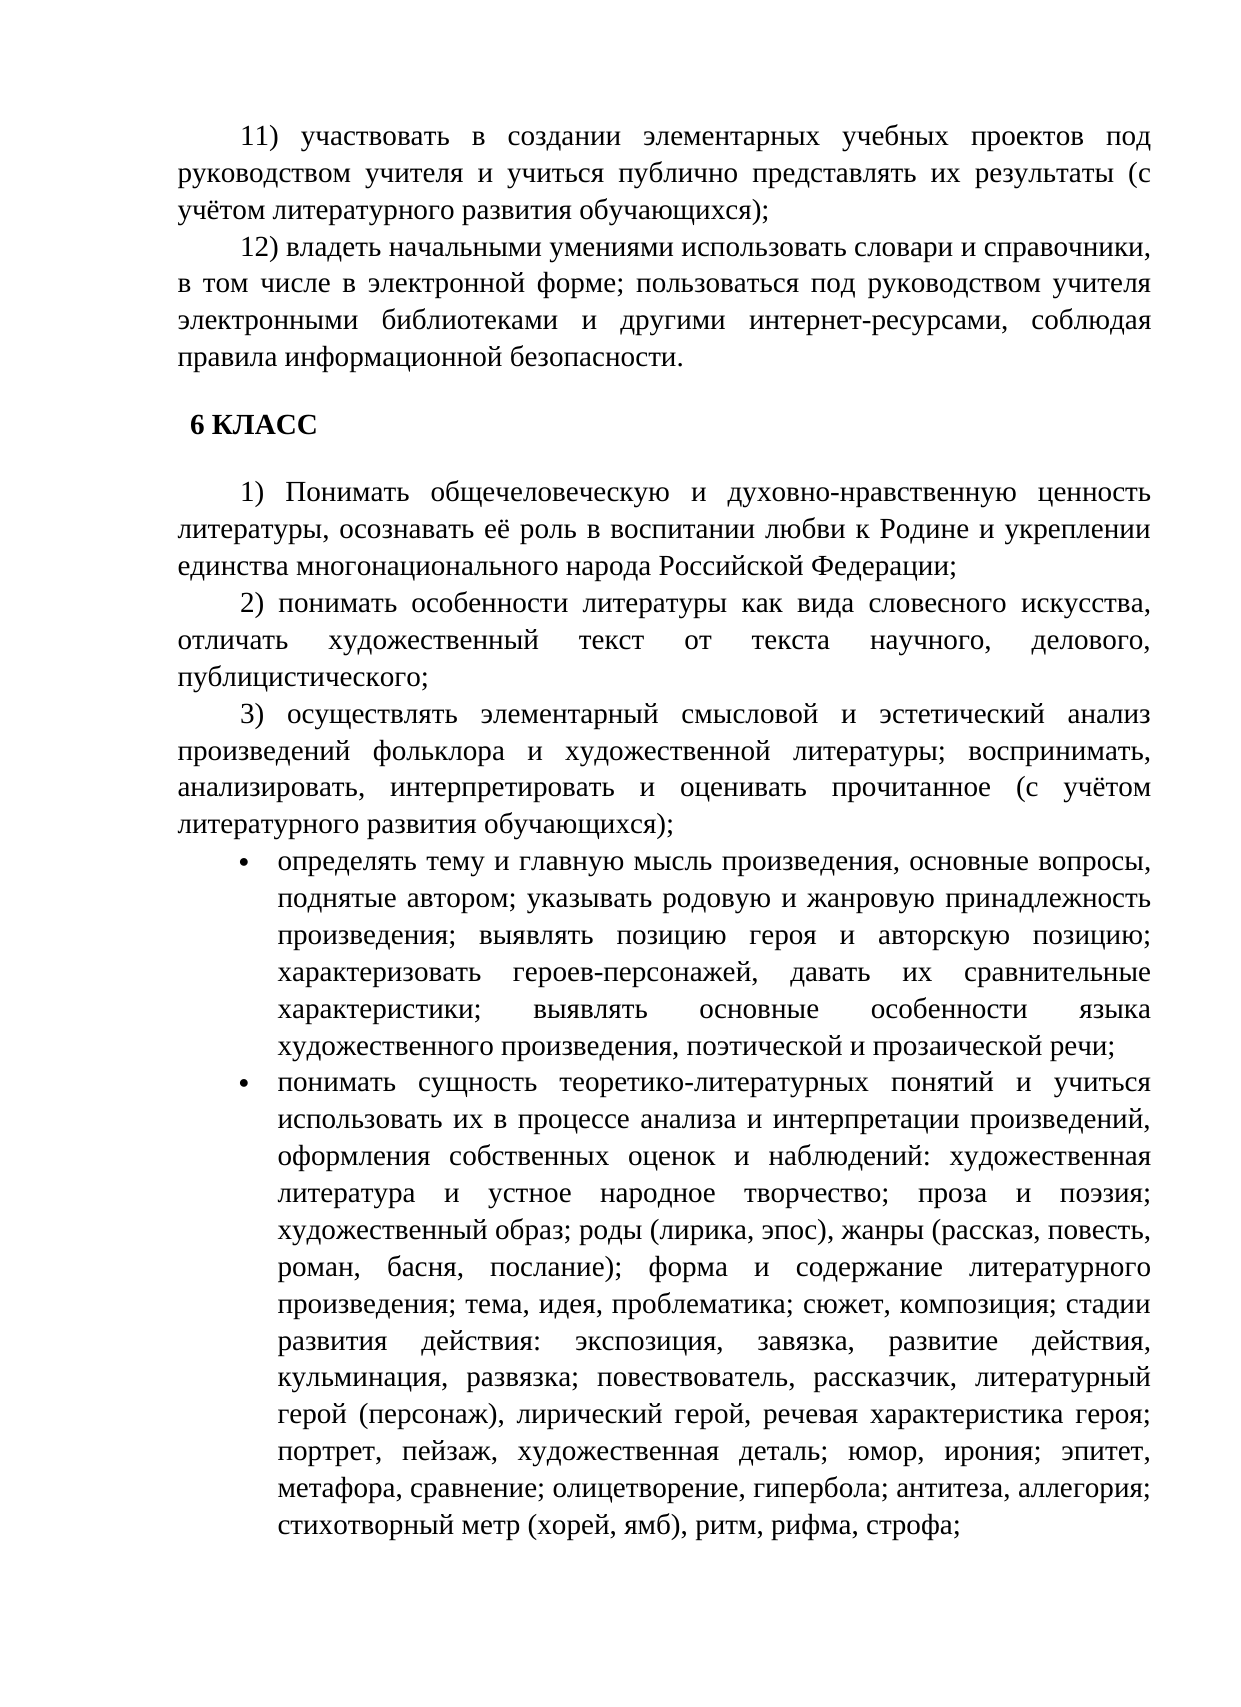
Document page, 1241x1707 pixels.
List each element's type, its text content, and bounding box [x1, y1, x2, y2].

list понимать сущность теоретико-литературных понятий и учиться использовать их в процессе анализа и интерпретации произведений, оформления собственных оценок и наблюдений: художественная литература и устное народное творчество; проза и поэзия; художественный образ; роды (лирика, эпос), жанры (рассказ, повесть, роман, басня, послание); форма и содержание литературного произведения; тема, идея, проблематика; сюжет, композиция; стадии развития действия: экспозиция, завязка, развитие действия, кульминация, развязка; повествователь, рассказчик, литературный герой (персонаж), лирический герой, речевая характеристика героя; портрет, пейзаж, художественная деталь; юмор, ирония; эпитет, метафора, сравнение; олицетворение, гипербола; антитеза, аллегория; стихотворный метр (хорей, ямб), ритм, рифма, строфа; [240, 1064, 1152, 1541]
text 11) участвовать в создании элементарных учебных проектов под руководством учителя и учиться публично представлять их результаты (с учётом литературного развития обучающихся); [177, 118, 1152, 225]
text 1) Понимать общечеловеческую и духовно-нравственную ценность литературы, осознавать её роль в воспитании любви к Родине и укреплении единства многонационального народа Российской Федерации; [177, 474, 1152, 582]
list определять тему и главную мысль произведения, основные вопросы, поднятые автором; указывать родовую и жанровую принадлежность произведения; выявлять позицию героя и авторскую позицию; характеризовать героев-персонажей, давать их сравнительные характеристики; выявлять основные особенности языка художественного произведения, поэтической и прозаической речи; [240, 843, 1152, 1061]
text 12) владеть начальными умениями использовать словари и справочники, в том числе в электронной форме; пользоваться под руководством учителя электронными библиотеками и другими интернет-ресурсами, соблюдая правила информационной безопасности. [177, 229, 1152, 373]
text 6 КЛАСС [190, 407, 1152, 441]
text 3) осуществлять элементарный смысловой и эстетический анализ произведений фольклора и художественной литературы; воспринимать, анализировать, интерпретировать и оценивать прочитанное (с учётом литературного развития обучающихся); [177, 696, 1152, 840]
text 2) понимать особенности литературы как вида словесного искусства, отличать художественный текст от текста научного, делового, публицистического; [177, 585, 1152, 692]
